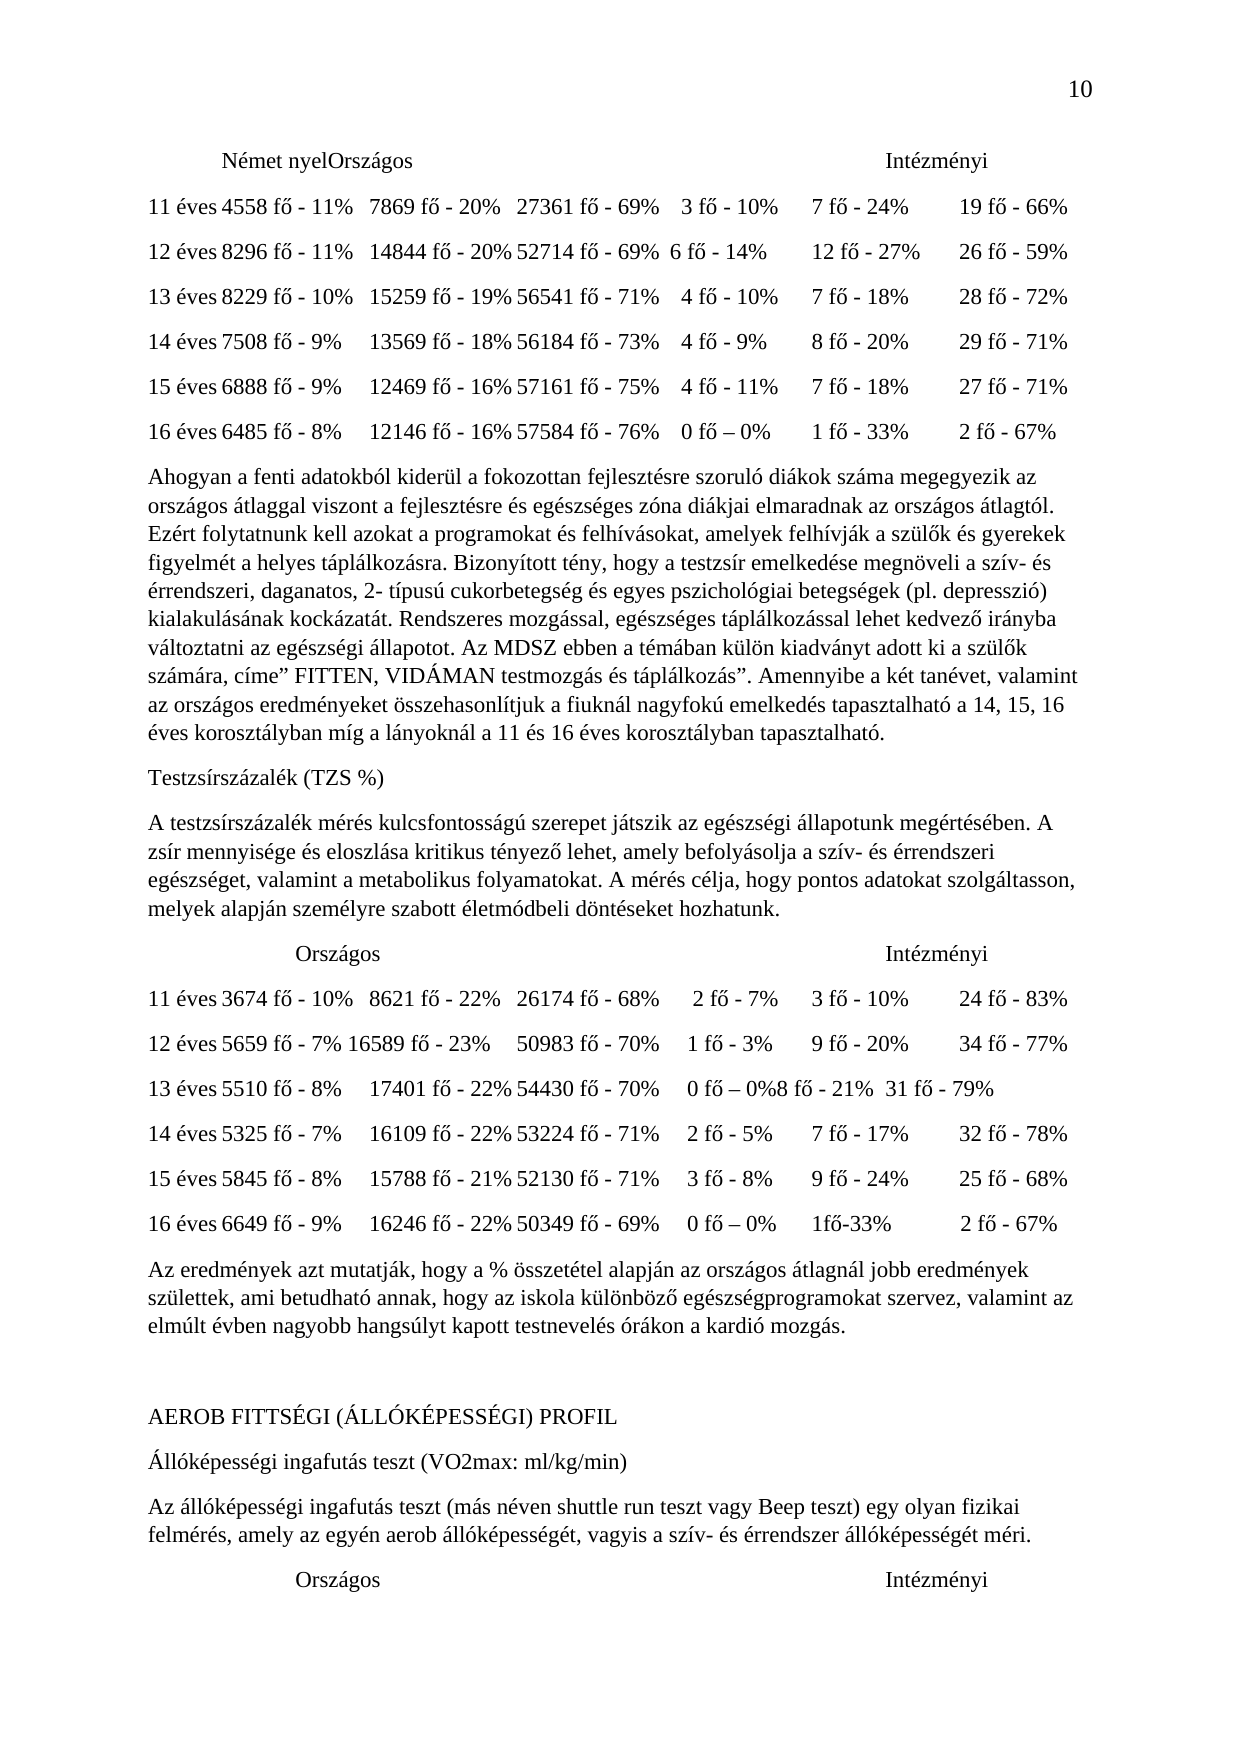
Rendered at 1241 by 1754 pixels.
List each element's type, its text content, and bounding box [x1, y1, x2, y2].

text 15 éves 5845 fő - 8% 15788 fő - 21% 52130 fő - 71% 3 fő - 8% 9 fő - 24% 25 fő - 68% [148, 1165, 1093, 1192]
text 12 éves 5659 fő - 7% 16589 fő - 23% 50983 fő - 70% 1 fő - 3% 9 fő - 20% 34 fő - 77% [148, 1030, 1093, 1056]
text 11 éves 4558 fő - 11% 7869 fő - 20% 27361 fő - 69% 3 fő - 10% 7 fő - 24% 19 fő - 66% [148, 193, 1093, 219]
text Az eredmények azt mutatják, hogy a % összetétel alapján az országos átlagnál jobb eredmények születtek, ami betudható annak, hogy az iskola különböző egészségprogramokat szervez, valamint az elmúlt évben nagyobb hangsúlyt kapott testnevelés órákon a kardió mozgás. [148, 1256, 1093, 1339]
text Állóképességi ingafutás teszt (VO2max: ml/kg/min) [148, 1448, 1093, 1474]
text Német nyelOrszágos Intézményi [148, 148, 1093, 174]
text A testzsírszázalék mérés kulcsfontosságú szerepet játszik az egészségi állapotunk megértésében. A zsír mennyisége és eloszlása kritikus tényező lehet, amely befolyásolja a szív- és érrendszeri egészséget, valamint a metabolikus folyamatokat. A mérés célja, hogy pontos adatokat szolgáltasson, melyek alapján személyre szabott életmódbeli döntéseket hozhatunk. [148, 809, 1093, 921]
text 16 éves 6649 fő - 9% 16246 fő - 22% 50349 fő - 69% 0 fő – 0% 1fő-33% 2 fő - 67% [148, 1211, 1093, 1237]
text AEROB FITTSÉGI (ÁLLÓKÉPESSÉGI) PROFIL [148, 1403, 1093, 1429]
text Az állóképességi ingafutás teszt (más néven shuttle run teszt vagy Beep teszt) egy olyan fizikai felmérés, amely az egyén aerob állóképességét, vagyis a szív- és érrendszer állóképességét méri. [148, 1493, 1093, 1548]
text 14 éves 5325 fő - 7% 16109 fő - 22% 53224 fő - 71% 2 fő - 5% 7 fő - 17% 32 fő - 78% [148, 1120, 1093, 1147]
text 13 éves 5510 fő - 8% 17401 fő - 22% 54430 fő - 70% 0 fő – 0%8 fő - 21% 31 fő - 79% [148, 1075, 1093, 1102]
text Országos Intézményi [148, 1566, 1093, 1593]
text 14 éves 7508 fő - 9% 13569 fő - 18% 56184 fő - 73% 4 fő - 9% 8 fő - 20% 29 fő - 71% [148, 328, 1093, 354]
text 15 éves 6888 fő - 9% 12469 fő - 16% 57161 fő - 75% 4 fő - 11% 7 fő - 18% 27 fő - 71% [148, 373, 1093, 399]
text Testzsírszázalék (TZS %) [148, 764, 1093, 791]
text 13 éves 8229 fő - 10% 15259 fő - 19% 56541 fő - 71% 4 fő - 10% 7 fő - 18% 28 fő - 72% [148, 283, 1093, 309]
text Országos Intézményi [148, 940, 1093, 966]
text 16 éves 6485 fő - 8% 12146 fő - 16% 57584 fő - 76% 0 fő – 0% 1 fő - 33% 2 fő - 67% [148, 418, 1093, 444]
text Ahogyan a fenti adatokból kiderül a fokozottan fejlesztésre szoruló diákok száma megegyezik az országos átlaggal viszont a fejlesztésre és egészséges zóna diákjai elmaradnak az országos átlagtól. Ezért folytatnunk kell azokat a programokat és felhívásokat, amelyek felhívják a szülők és gyerekek figyelmét a helyes táplálkozásra. Bizonyított tény, hogy a testzsír emelkedése megnöveli a szív- és érrendszeri, daganatos, 2- típusú cukorbetegség és egyes pszichológiai betegségek (pl. depresszió) kialakulásának kockázatát. Rendszeres mozgással, egészséges táplálkozással lehet kedvező irányba változtatni az egészségi állapotot. Az MDSZ ebben a témában külön kiadványt adott ki a szülők számára, címe” FITTEN, VIDÁMAN testmozgás és táplálkozás”. Amennyibe a két tanévet, valamint az országos eredményeket összehasonlítjuk a fiuknál nagyfokú emelkedés tapasztalható a 14, 15, 16 éves korosztályban míg a lányoknál a 11 és 16 éves korosztályban tapasztalható. [148, 463, 1093, 746]
text 11 éves 3674 fő - 10% 8621 fő - 22% 26174 fő - 68% 2 fő - 7% 3 fő - 10% 24 fő - 83% [148, 985, 1093, 1011]
text 12 éves 8296 fő - 11% 14844 fő - 20% 52714 fő - 69% 6 fő - 14% 12 fő - 27% 26 fő - 59% [148, 238, 1093, 264]
